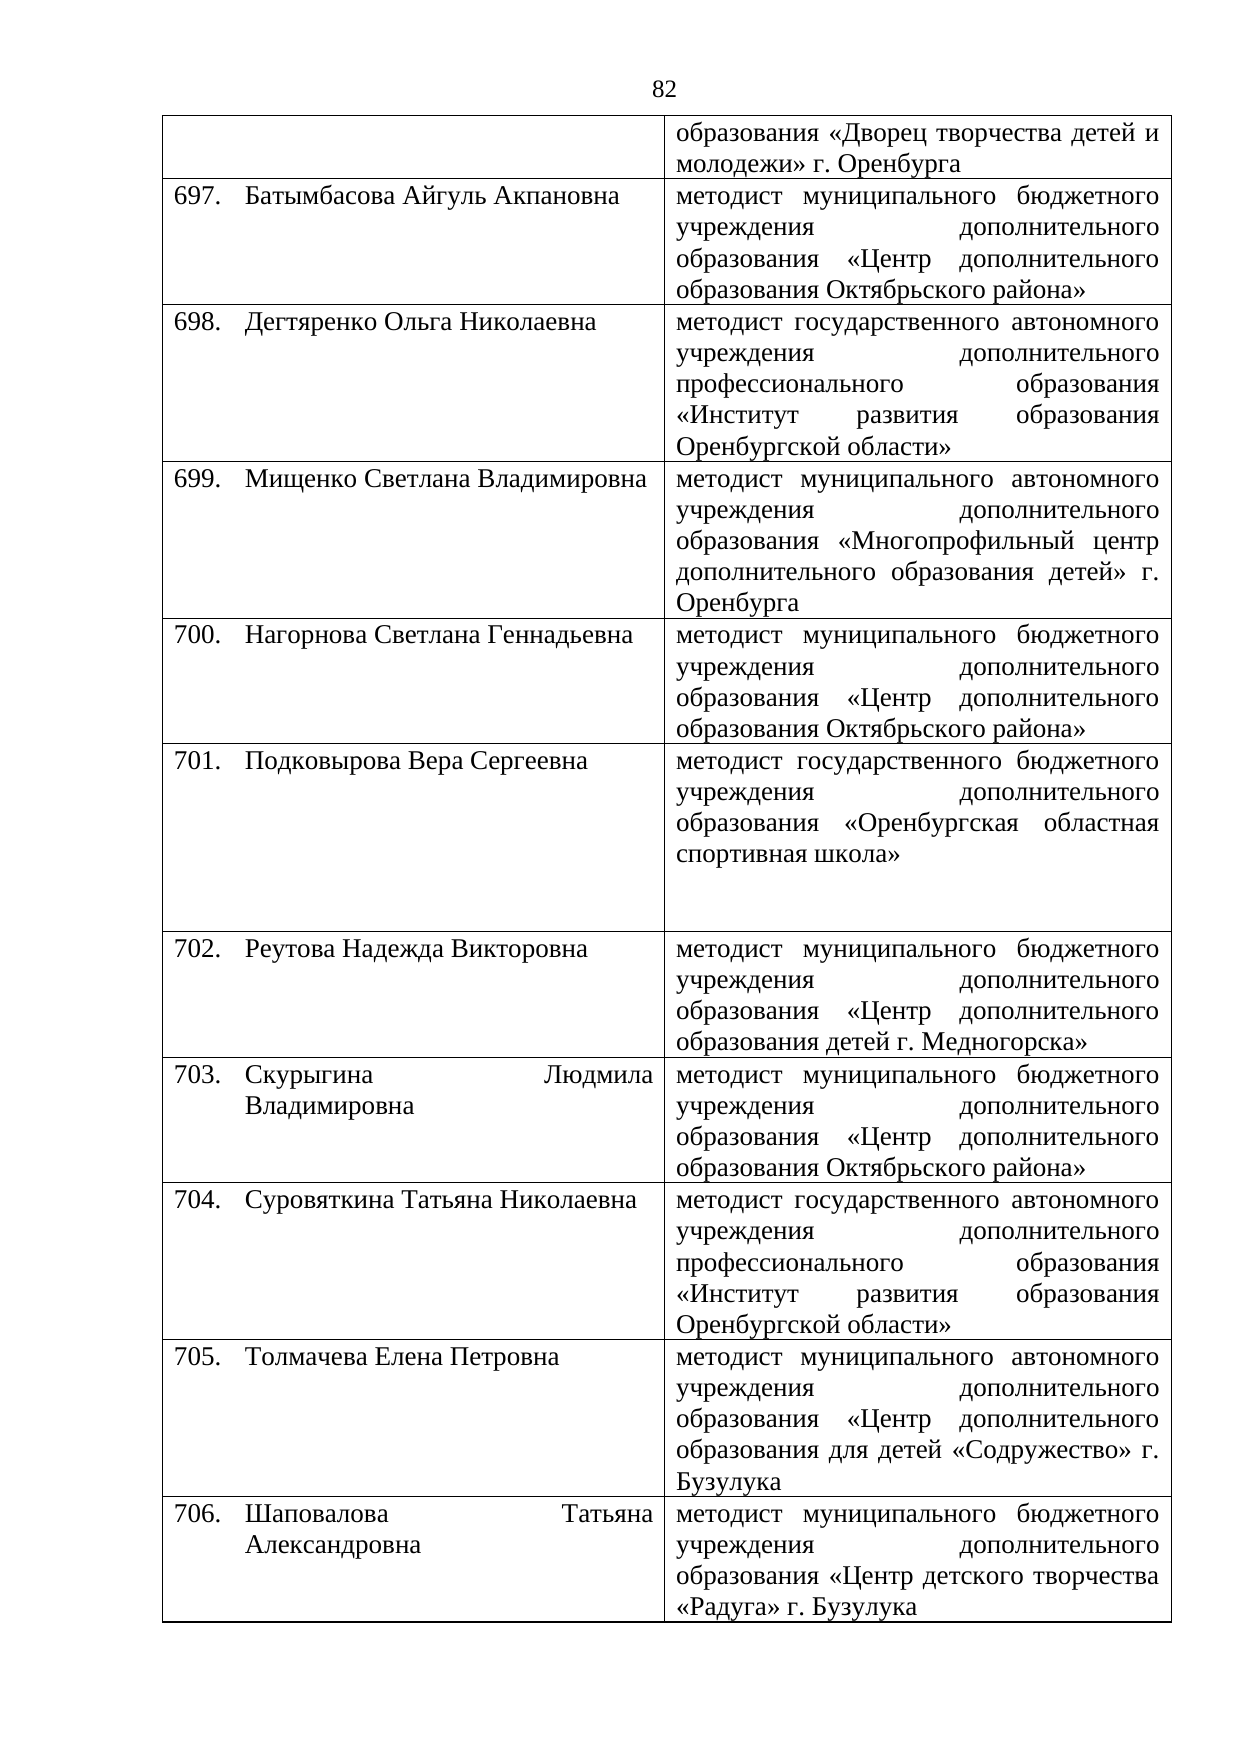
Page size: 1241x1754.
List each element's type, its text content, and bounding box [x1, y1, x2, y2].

table_cell Толмачева Елена Петровна [233, 1340, 664, 1496]
table_cell методист муниципального автономного учреждения дополнительного образования «Центр дополнительного образования для детей «Содружество» г. Бузулука [665, 1340, 1171, 1496]
table_cell Дегтяренко Ольга Николаевна [233, 305, 664, 461]
table_cell Подковырова Вера Сергеевна [233, 744, 664, 931]
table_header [233, 116, 664, 178]
table_cell [163, 1497, 233, 1621]
table_cell [163, 462, 233, 617]
table_cell методист государственного бюджетного учреждения дополнительного образования «Оренбургская областная спортивная школа» [665, 744, 1171, 931]
table_header [163, 116, 233, 178]
table_cell методист муниципального бюджетного учреждения дополнительного образования «Центр детского творчества «Радуга» г. Бузулука [665, 1497, 1171, 1621]
table_cell методист муниципального бюджетного учреждения дополнительного образования «Центр дополнительного образования детей г. Медногорска» [665, 932, 1171, 1057]
table_cell методист муниципального бюджетного учреждения дополнительного образования «Центр дополнительного образования Октябрьского района» [665, 1058, 1171, 1182]
table_cell методист государственного автономного учреждения дополнительного профессионального образования «Институт развития образования Оренбургской области» [665, 1183, 1171, 1339]
table_cell [163, 1340, 233, 1496]
table_cell методист государственного автономного учреждения дополнительного профессионального образования «Институт развития образования Оренбургской области» [665, 305, 1171, 461]
table_cell [163, 1058, 233, 1182]
table_cell методист муниципального автономного учреждения дополнительного образования «Многопрофильный центр дополнительного образования детей» г. Оренбурга [665, 462, 1171, 617]
table_cell Шаповалова Татьяна Александровна [233, 1497, 664, 1621]
table_cell [163, 619, 233, 743]
table_cell методист муниципального бюджетного учреждения дополнительного образования «Центр дополнительного образования Октябрьского района» [665, 619, 1171, 743]
table_cell [163, 1183, 233, 1339]
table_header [665, 116, 1171, 178]
table_cell Суровяткина Татьяна Николаевна [233, 1183, 664, 1339]
table_cell Мищенко Светлана Владимировна [233, 462, 664, 617]
table_cell Батымбасова Айгуль Акпановна [233, 179, 664, 304]
table_cell Нагорнова Светлана Геннадьевна [233, 619, 664, 743]
table_cell [163, 744, 233, 931]
table_cell Реутова Надежда Викторовна [233, 932, 664, 1057]
table_cell [163, 932, 233, 1057]
table_cell методист муниципального бюджетного учреждения дополнительного образования «Центр дополнительного образования Октябрьского района» [665, 179, 1171, 304]
table_cell [163, 305, 233, 461]
table_cell Скурыгина Людмила Владимировна [233, 1058, 664, 1182]
table_cell [163, 179, 233, 304]
